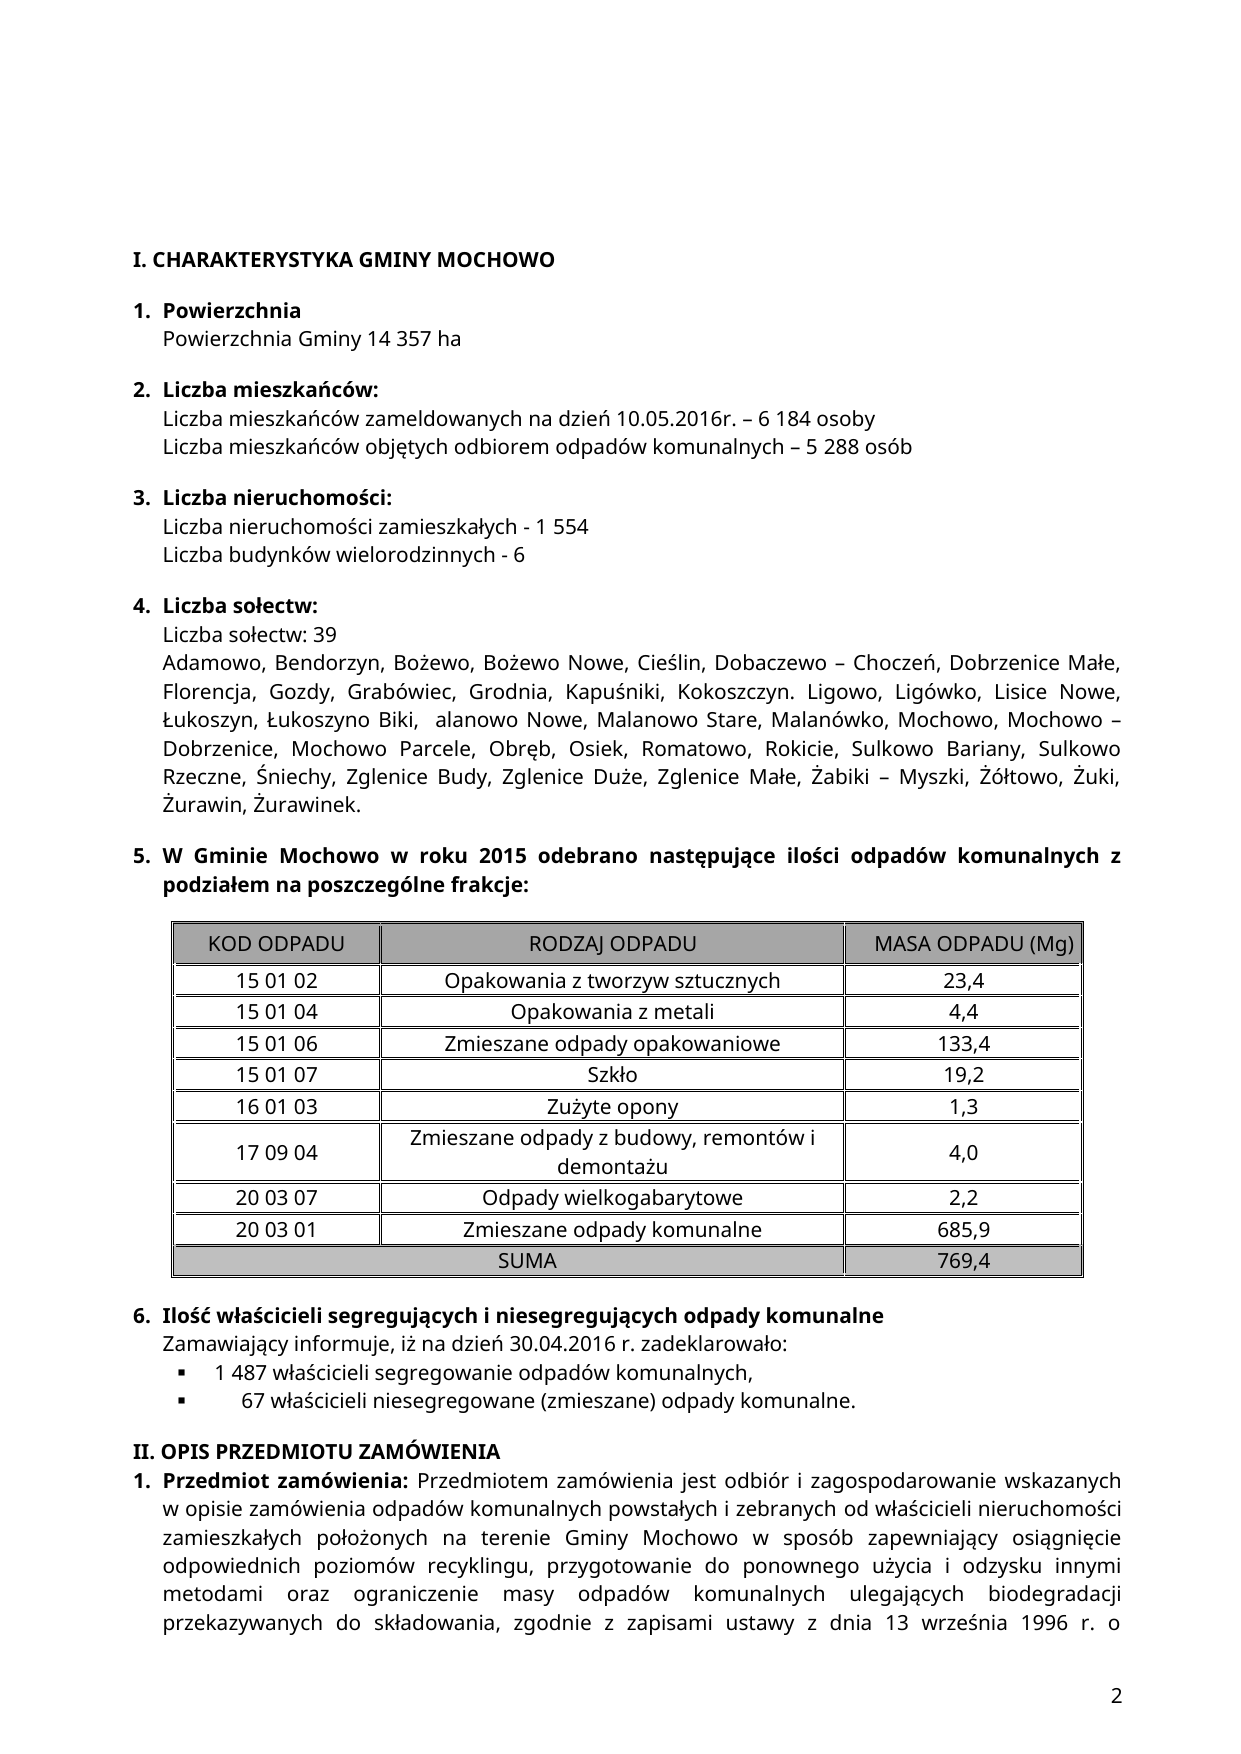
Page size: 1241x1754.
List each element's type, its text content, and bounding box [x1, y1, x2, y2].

table_cell Szkło [382, 1060, 843, 1089]
table_cell Zmieszane odpady komunalne [382, 1215, 843, 1243]
text Powierzchnia Gminy 14 357 ha [162, 324, 1122, 353]
table_cell 769,4 [845, 1244, 1081, 1275]
table_cell 19,2 [845, 1057, 1083, 1089]
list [133, 1466, 1122, 1636]
table_cell 17 09 04 [173, 1120, 381, 1180]
table_header KOD ODPADU [173, 922, 381, 963]
list Ilość właścicieli segregujących i niesegregujących odpady komunalne [133, 1301, 1122, 1329]
list Powierzchnia [133, 296, 1122, 324]
table_cell 20 03 07 [173, 1180, 381, 1212]
table_cell 2,2 [845, 1180, 1083, 1212]
text Liczba mieszkańców objętych odbiorem odpadów komunalnych – 5 288 osób [162, 432, 1122, 461]
text Adamowo, Bendorzyn, Bożewo, Bożewo Nowe, Cieślin, Dobaczewo – Choczeń, Dobrzenice Małe, Florencja, Gozdy, Grabówiec, Grodnia, Kapuśniki, Kokoszczyn. Ligowo, Ligówko, Lisice Nowe, Łukoszyn, Łukoszyno Biki, alanowo Nowe, Malanowo Stare, Malanówko, Mochowo, Mochowo – Dobrzenice, Mochowo Parcele, Obręb, Osiek, Romatowo, Rokicie, Sulkowo Bariany, Sulkowo Rzeczne, Śniechy, Zglenice Budy, Zglenice Duże, Zglenice Małe, Żabiki – Myszki, Żółtowo, Żuki, Żurawin, Żurawinek. [162, 648, 1122, 819]
table_cell 15 01 02 [174, 963, 379, 994]
text Liczba mieszkańców zameldowanych na dzień 10.05.2016r. – 6 184 osoby [162, 404, 1122, 432]
table_cell 133,4 [846, 1026, 1081, 1057]
text Zamawiający informuje, iż na dzień 30.04.2016 r. zadeklarowało: [162, 1329, 1122, 1358]
list Liczba mieszkańców: [133, 375, 1122, 404]
table_cell 4,0 [845, 1120, 1083, 1180]
list Liczba sołectw: [133, 591, 1122, 620]
table_cell 4,4 [845, 994, 1083, 1026]
table_header RODZAJ ODPADU [381, 924, 844, 963]
text Liczba sołectw: 39 [162, 620, 1122, 648]
list 67 właścicieli niesegregowane (zmieszane) odpady komunalne. [177, 1386, 1122, 1415]
table_cell SUMA [174, 1244, 844, 1275]
table_cell 20 03 01 [173, 1212, 381, 1243]
text II. OPIS PRZEDMIOTU ZAMÓWIENIA [133, 1437, 1122, 1466]
table_cell Zużyte opony [382, 1092, 843, 1120]
text Liczba nieruchomości zamieszkałych - 1 554 [162, 512, 1122, 540]
table_cell 15 01 06 [174, 1026, 379, 1057]
table_cell 1,3 [845, 1089, 1083, 1120]
table_cell 685,9 [845, 1212, 1083, 1243]
text I. CHARAKTERYSTYKA GMINY MOCHOWO [133, 245, 1122, 273]
table_cell 16 01 03 [173, 1089, 381, 1120]
table_cell 23,4 [846, 963, 1081, 994]
text Liczba budynków wielorodzinnych - 6 [162, 540, 1122, 569]
list W Gminie Mochowo w roku 2015 odebrano następujące ilości odpadów komunalnych z podziałem na poszczególne frakcje: [133, 842, 1122, 898]
table_header MASA ODPADU (Mg) [845, 924, 1081, 963]
table_cell 15 01 04 [173, 994, 381, 1026]
list 1 487 właścicieli segregowanie odpadów komunalnych, [177, 1358, 1122, 1386]
list Liczba nieruchomości: [133, 483, 1122, 512]
table_cell Zmieszane odpady z budowy, remontów i demontażu [382, 1124, 843, 1180]
table_cell Opakowania z tworzyw sztucznych [382, 966, 843, 994]
table_cell 15 01 07 [173, 1057, 381, 1089]
table_cell Zmieszane odpady opakowaniowe [382, 1029, 843, 1057]
table_cell Opakowania z metali [382, 997, 843, 1026]
table_cell Odpady wielkogabarytowe [382, 1184, 843, 1212]
